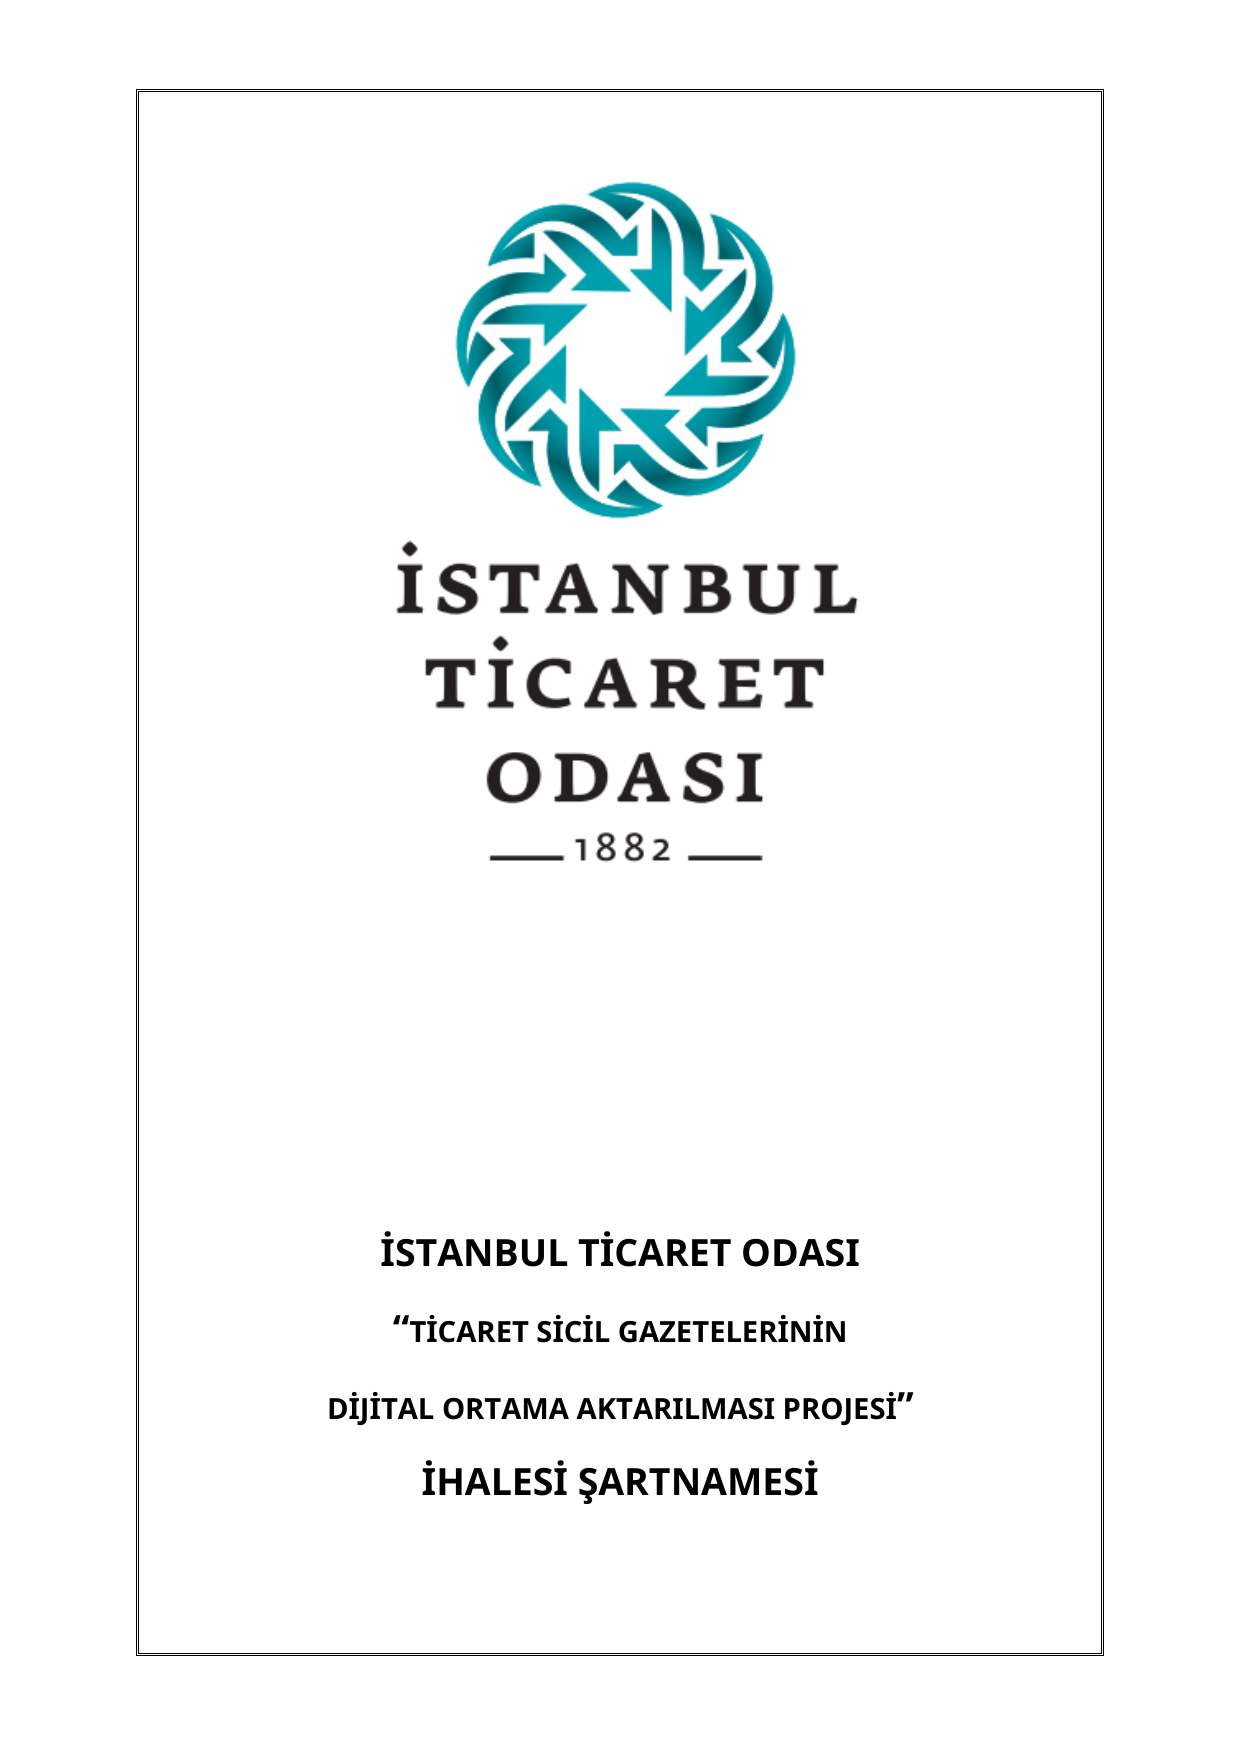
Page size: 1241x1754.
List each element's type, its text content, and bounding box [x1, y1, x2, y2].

text DİJİTAL ORTAMA AKTARILMASI PROJESİ” [139, 1374, 1101, 1430]
text İSTANBUL TİCARET ODASI [139, 1221, 1101, 1277]
text “TİCARET SİCİL GAZETELERİNİN [139, 1297, 1101, 1354]
text İHALESİ ŞARTNAMESİ [139, 1451, 1101, 1507]
picture [324, 135, 916, 905]
